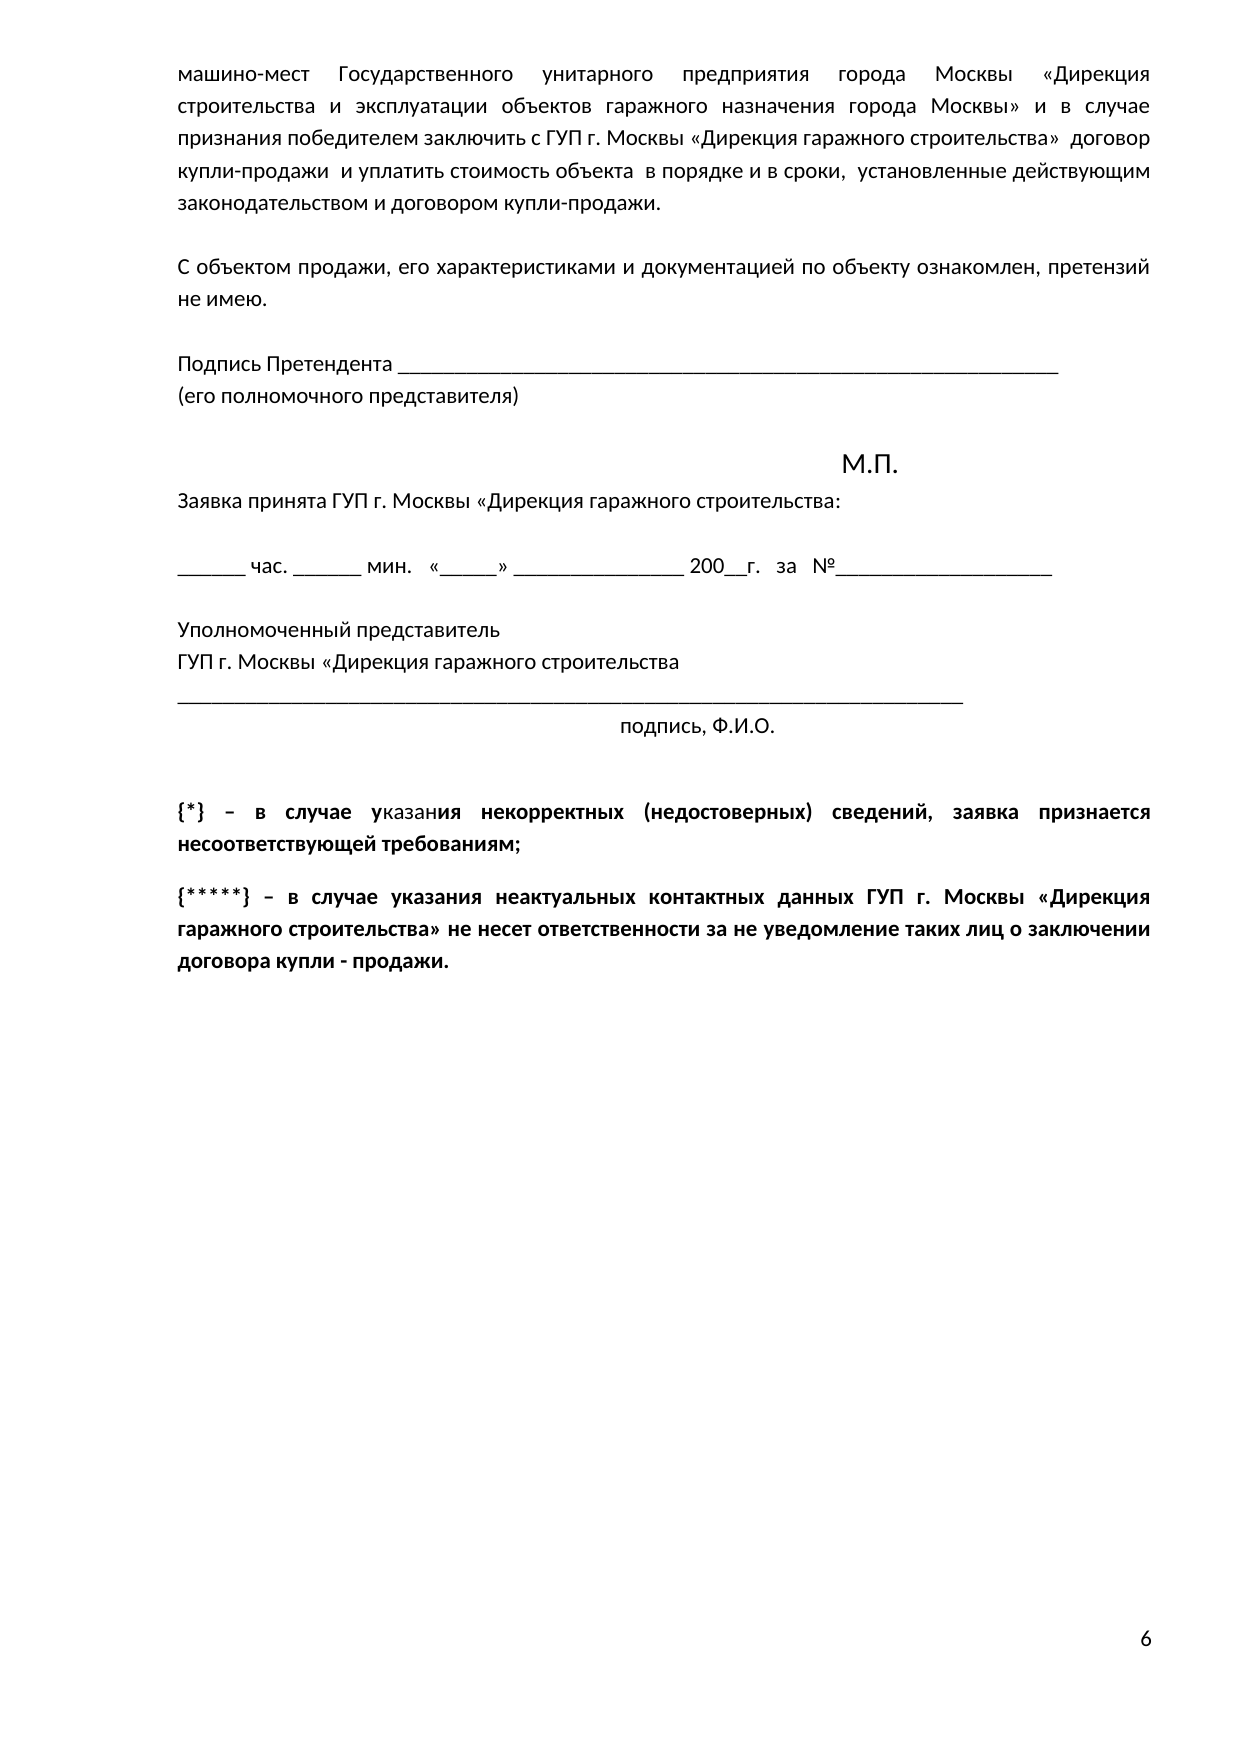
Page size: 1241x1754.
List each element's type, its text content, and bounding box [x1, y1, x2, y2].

text подпись, Ф.И.О. [177, 712, 1152, 740]
text {*} – в случае указания некорректных (недостоверных) сведений, заявка признается несоответствующей требованиям; [177, 797, 1152, 857]
text Подпись Претендента __________________________________________________________ [177, 349, 1152, 377]
text ______ час. ______ мин. «_____» _______________ 200__г. за №___________________ [177, 551, 1152, 579]
text С объектом продажи, его характеристиками и документацией по объекту ознакомлен, претензий не имею. [177, 252, 1152, 312]
text Уполномоченный представитель [177, 615, 1152, 643]
text {*****} – в случае указания неактуальных контактных данных ГУП г. Москвы «Дирекция гаражного строительства» не несет ответственности за не уведомление таких лиц о заключении договора купли - продажи. [177, 882, 1152, 974]
text М.П. [767, 445, 1152, 481]
text ГУП г. Москвы «Дирекция гаражного строительства _____________________________________________________________________ [177, 647, 1152, 707]
text Заявка принята ГУП г. Москвы «Дирекция гаражного строительства: [177, 486, 1152, 514]
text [177, 59, 1152, 216]
text (его полномочного представителя) [177, 381, 1152, 409]
